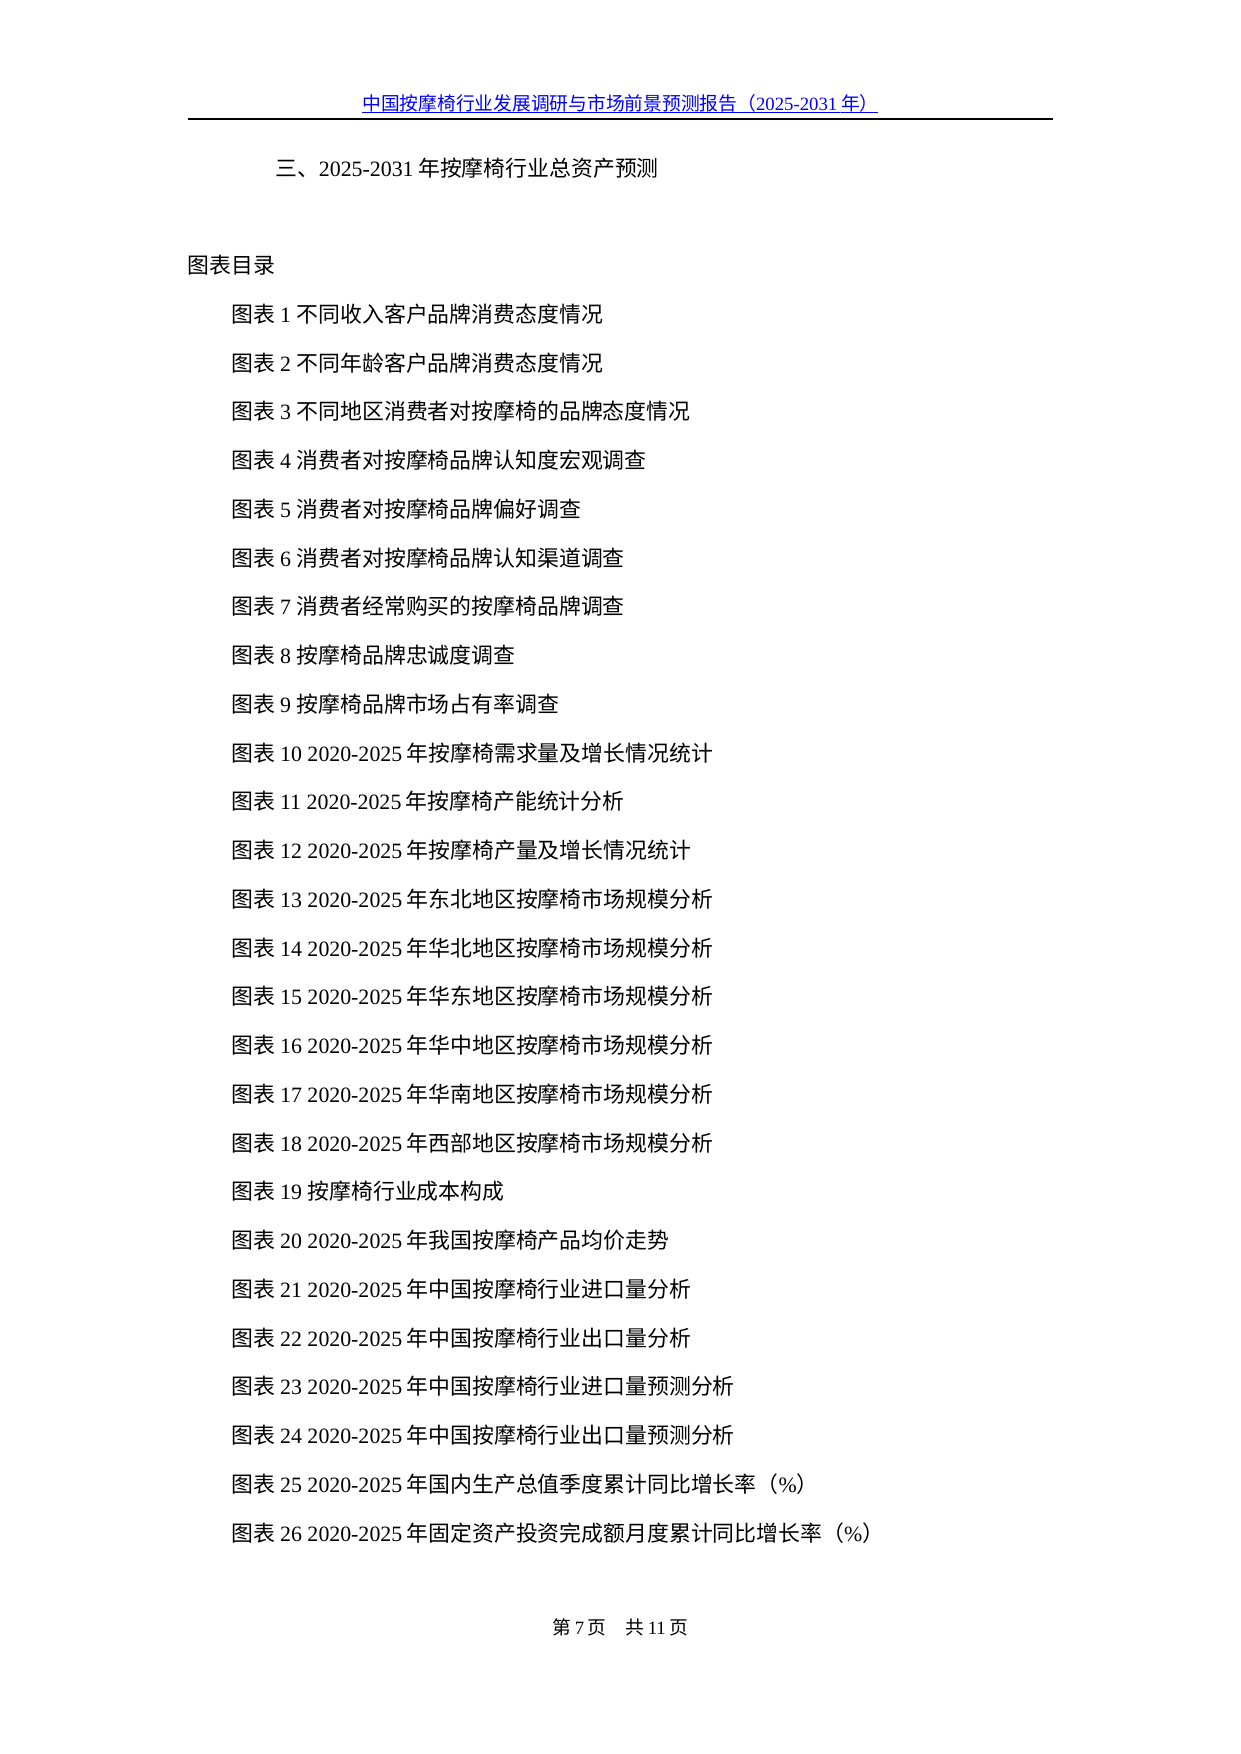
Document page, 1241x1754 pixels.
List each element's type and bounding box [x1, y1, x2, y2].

text [187, 150, 1053, 1548]
